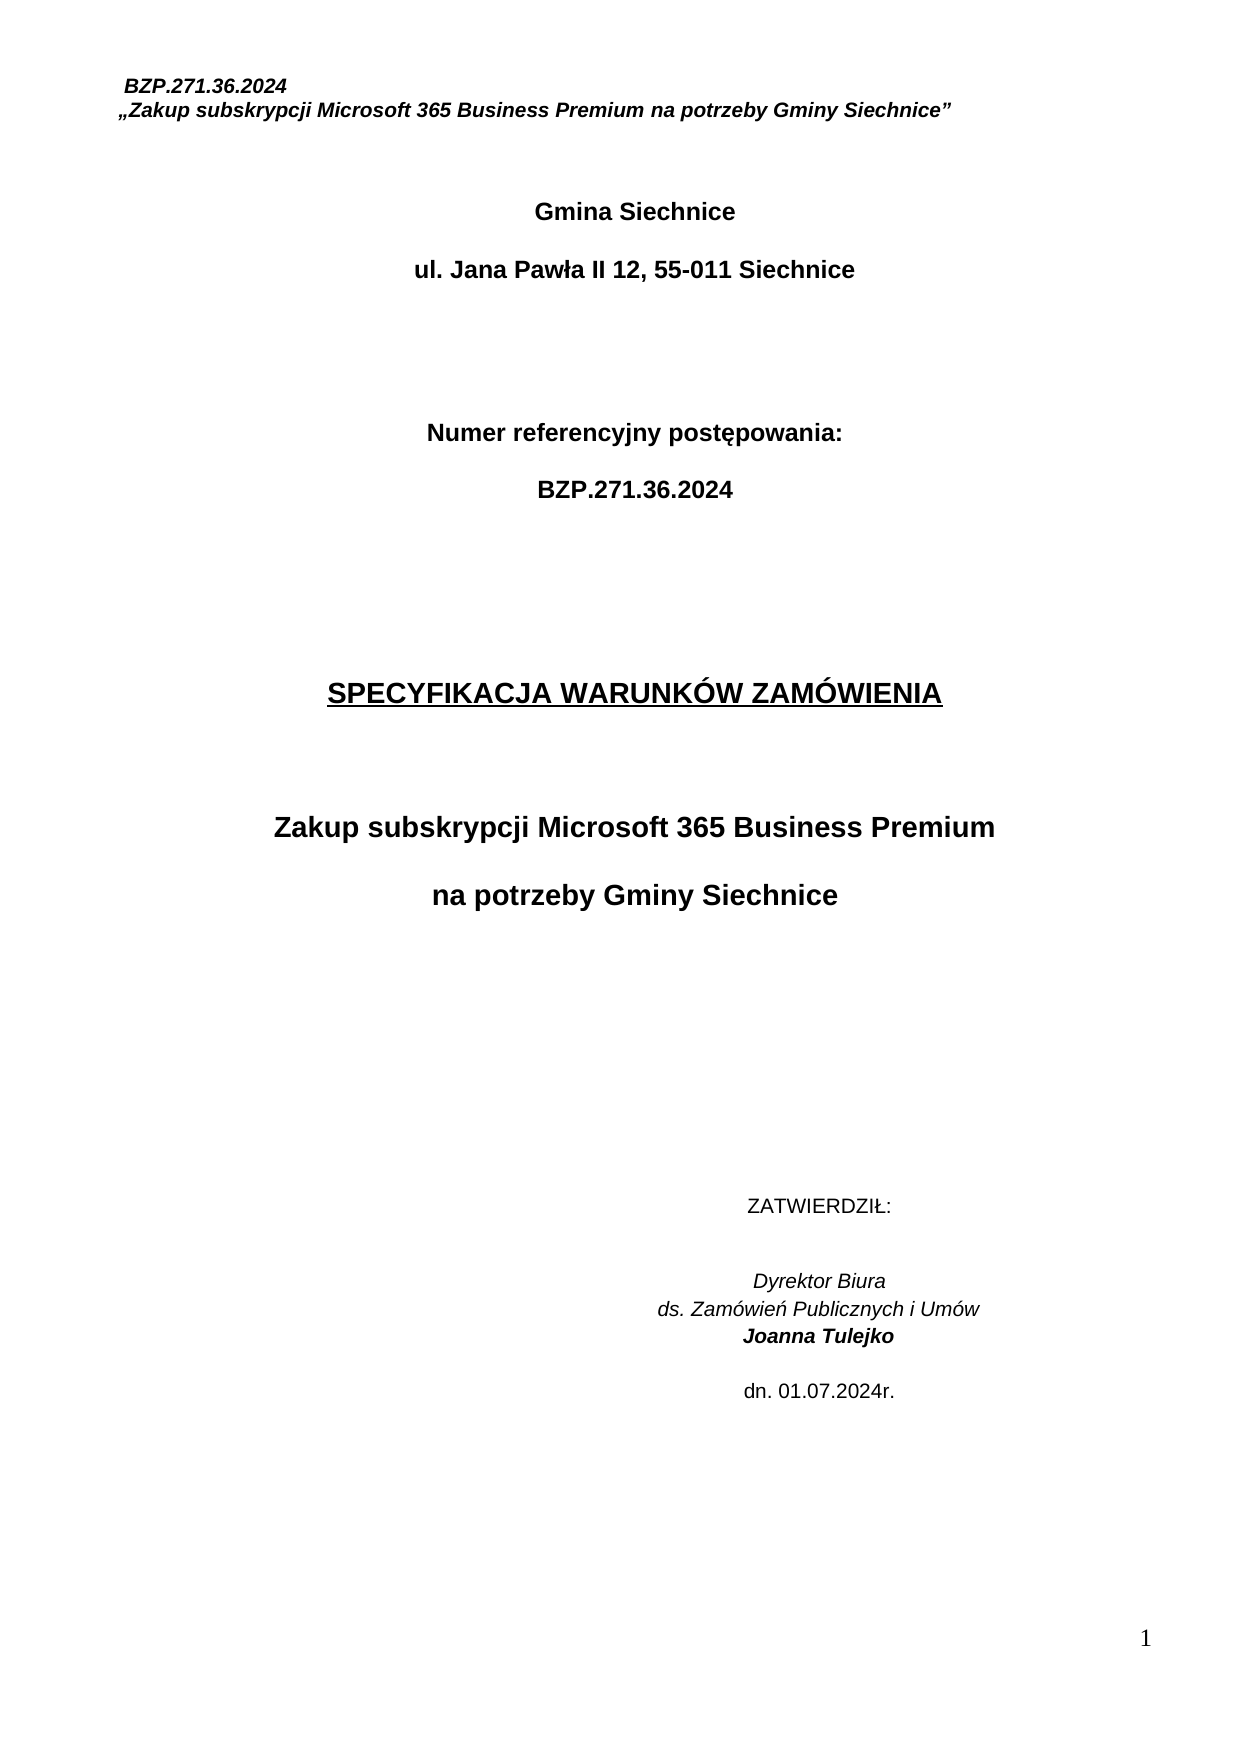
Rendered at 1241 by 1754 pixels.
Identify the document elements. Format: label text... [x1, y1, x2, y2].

text ul. Jana Pawła II 12, 55-011 Siechnice [118, 255, 1152, 283]
text Joanna Tulejko [487, 1324, 1152, 1348]
text Zakup subskrypcji Microsoft 365 Business Premium [118, 811, 1152, 844]
text ZATWIERDZIŁ: [487, 1194, 1152, 1218]
text ds. Zamówień Publicznych i Umów [487, 1297, 1152, 1321]
text BZP.271.36.2024 [118, 475, 1152, 504]
text dn. 01.07.2024r. [487, 1379, 1152, 1403]
text Gmina Siechnice [118, 197, 1152, 226]
text SPECYFIKACJA WARUNKÓW ZAMÓWIENIA [118, 676, 1152, 710]
text Numer referencyjny postępowania: [118, 418, 1152, 446]
text Dyrektor Biura [487, 1269, 1152, 1293]
text na potrzeby Gminy Siechnice [118, 878, 1152, 911]
